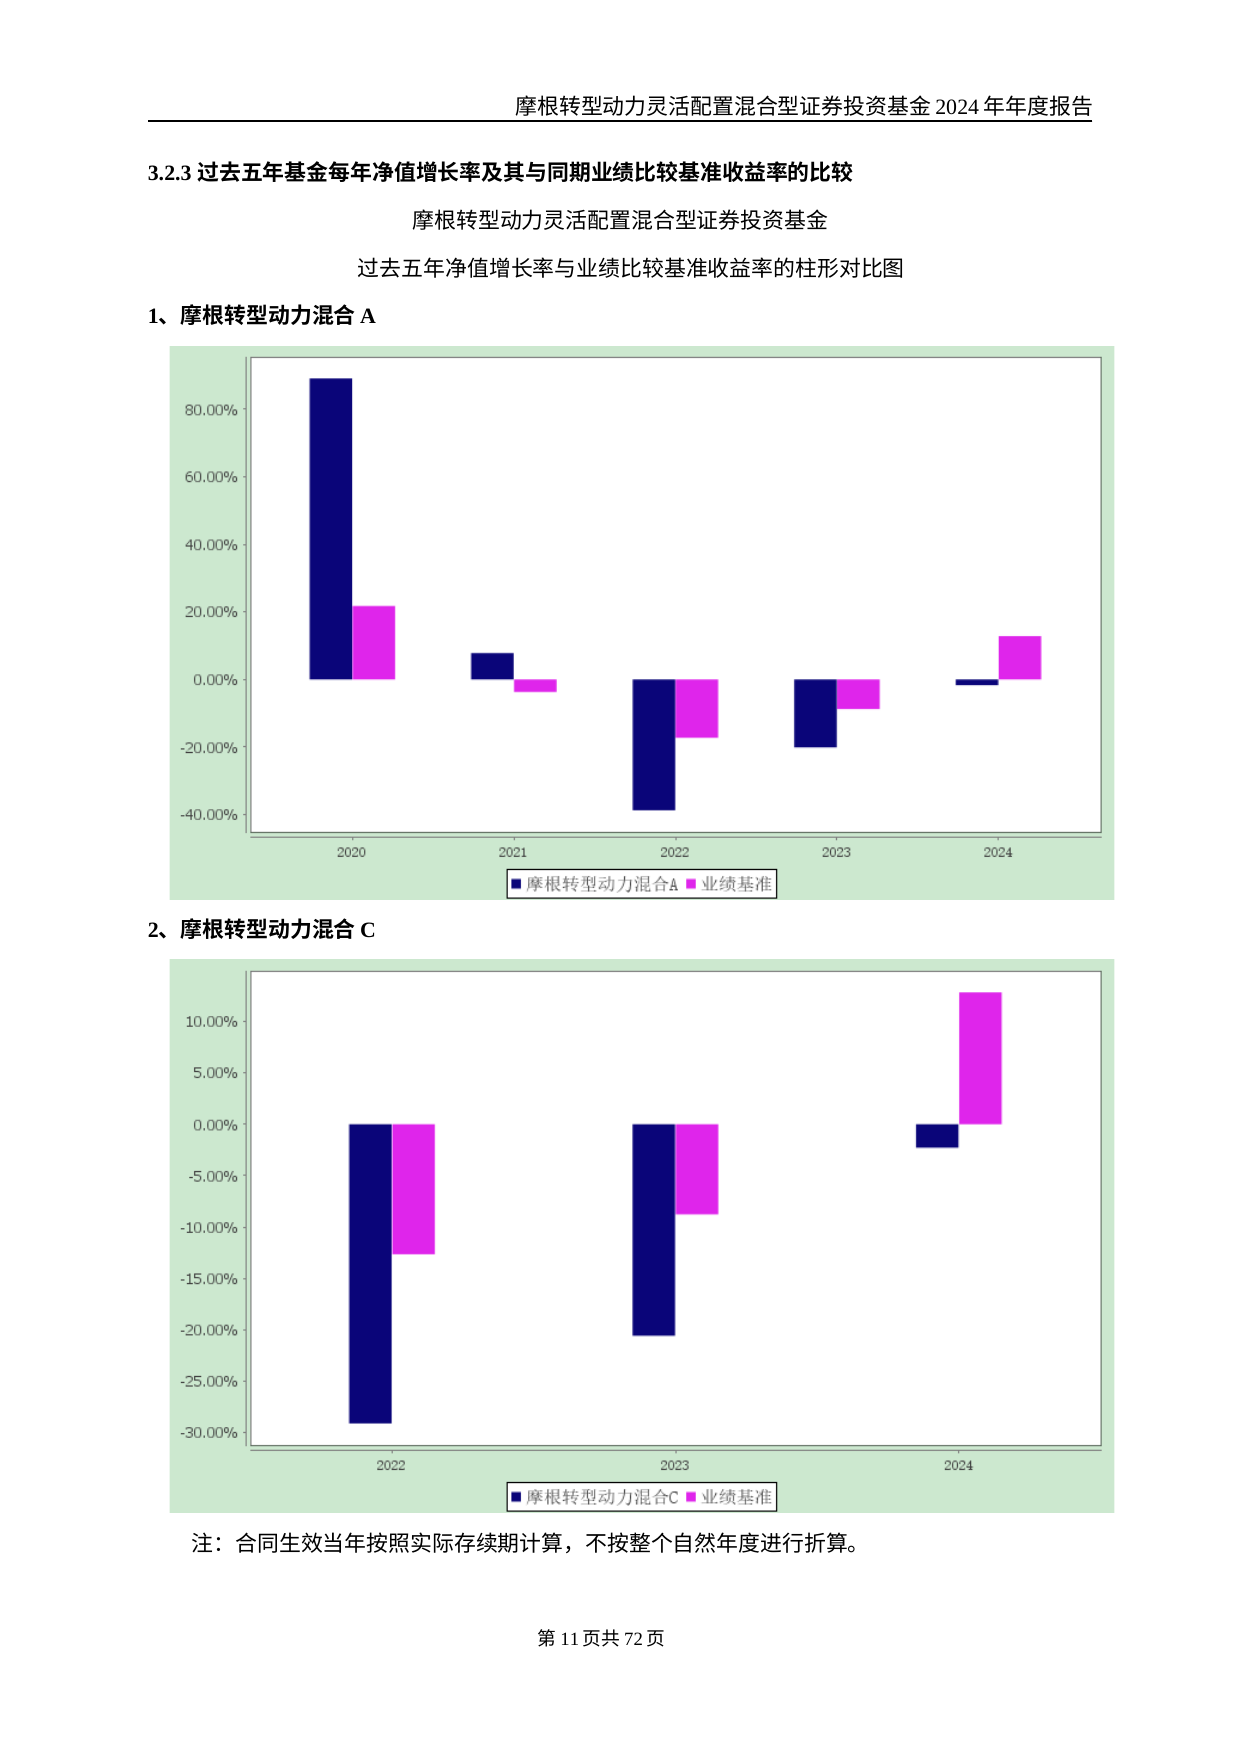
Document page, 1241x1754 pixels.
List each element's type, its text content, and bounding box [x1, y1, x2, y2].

text 2、摩根转型动力混合C [148, 912, 1092, 943]
text 过去五年净值增长率与业绩比较基准收益率的柱形对比图 [148, 251, 1092, 283]
text 注：合同生效当年按照实际存续期计算，不按整个自然年度进行折算。 [148, 1525, 1092, 1558]
text 摩根转型动力灵活配置混合型证券投资基金 [148, 203, 1092, 235]
picture [169, 959, 1115, 1513]
picture [169, 346, 1115, 900]
text 3.2.3 过去五年基金每年净值增长率及其与同期业绩比较基准收益率的比较 [148, 154, 1092, 187]
text 1、摩根转型动力混合A [148, 298, 1092, 330]
